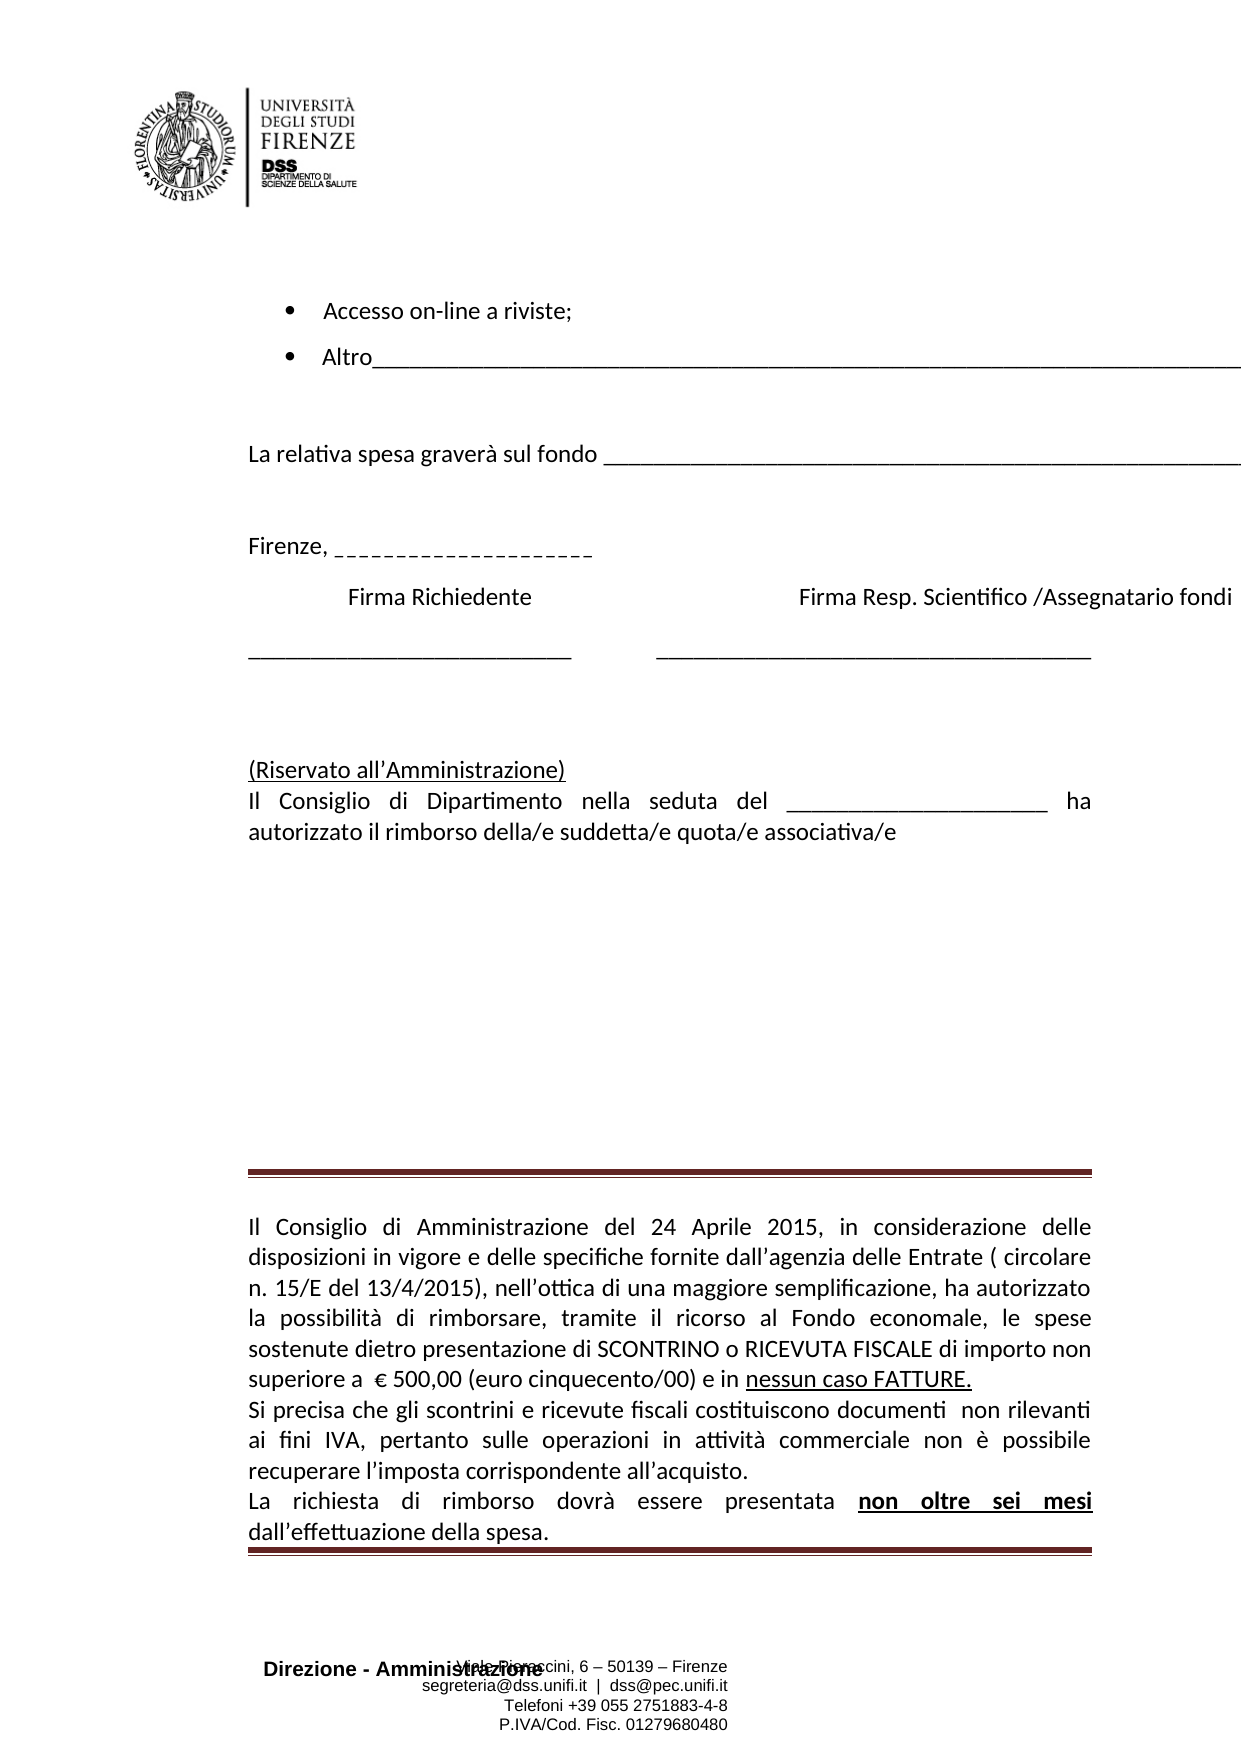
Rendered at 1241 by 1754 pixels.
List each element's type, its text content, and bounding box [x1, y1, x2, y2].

list Altro [286, 341, 1092, 372]
list Accesso on-line a riviste; [286, 295, 1092, 326]
text Firma Richiedente Firma Resp. Scientifico /Assegnatario fondi [248, 581, 1092, 612]
text (Riservato all’Amministrazione) [248, 754, 1092, 785]
picture [0, 0, 1241, 355]
text La relativa spesa graverà sul fondo [248, 438, 1092, 469]
text Firenze, _____________________ [248, 530, 1092, 560]
text Il Consiglio di Dipartimento nella seduta del _____________________ ha autorizzato il rimborso della/e suddetta/e quota/e associativa/e [248, 785, 1092, 846]
text __________________________ ___________________________________ [248, 632, 1092, 663]
